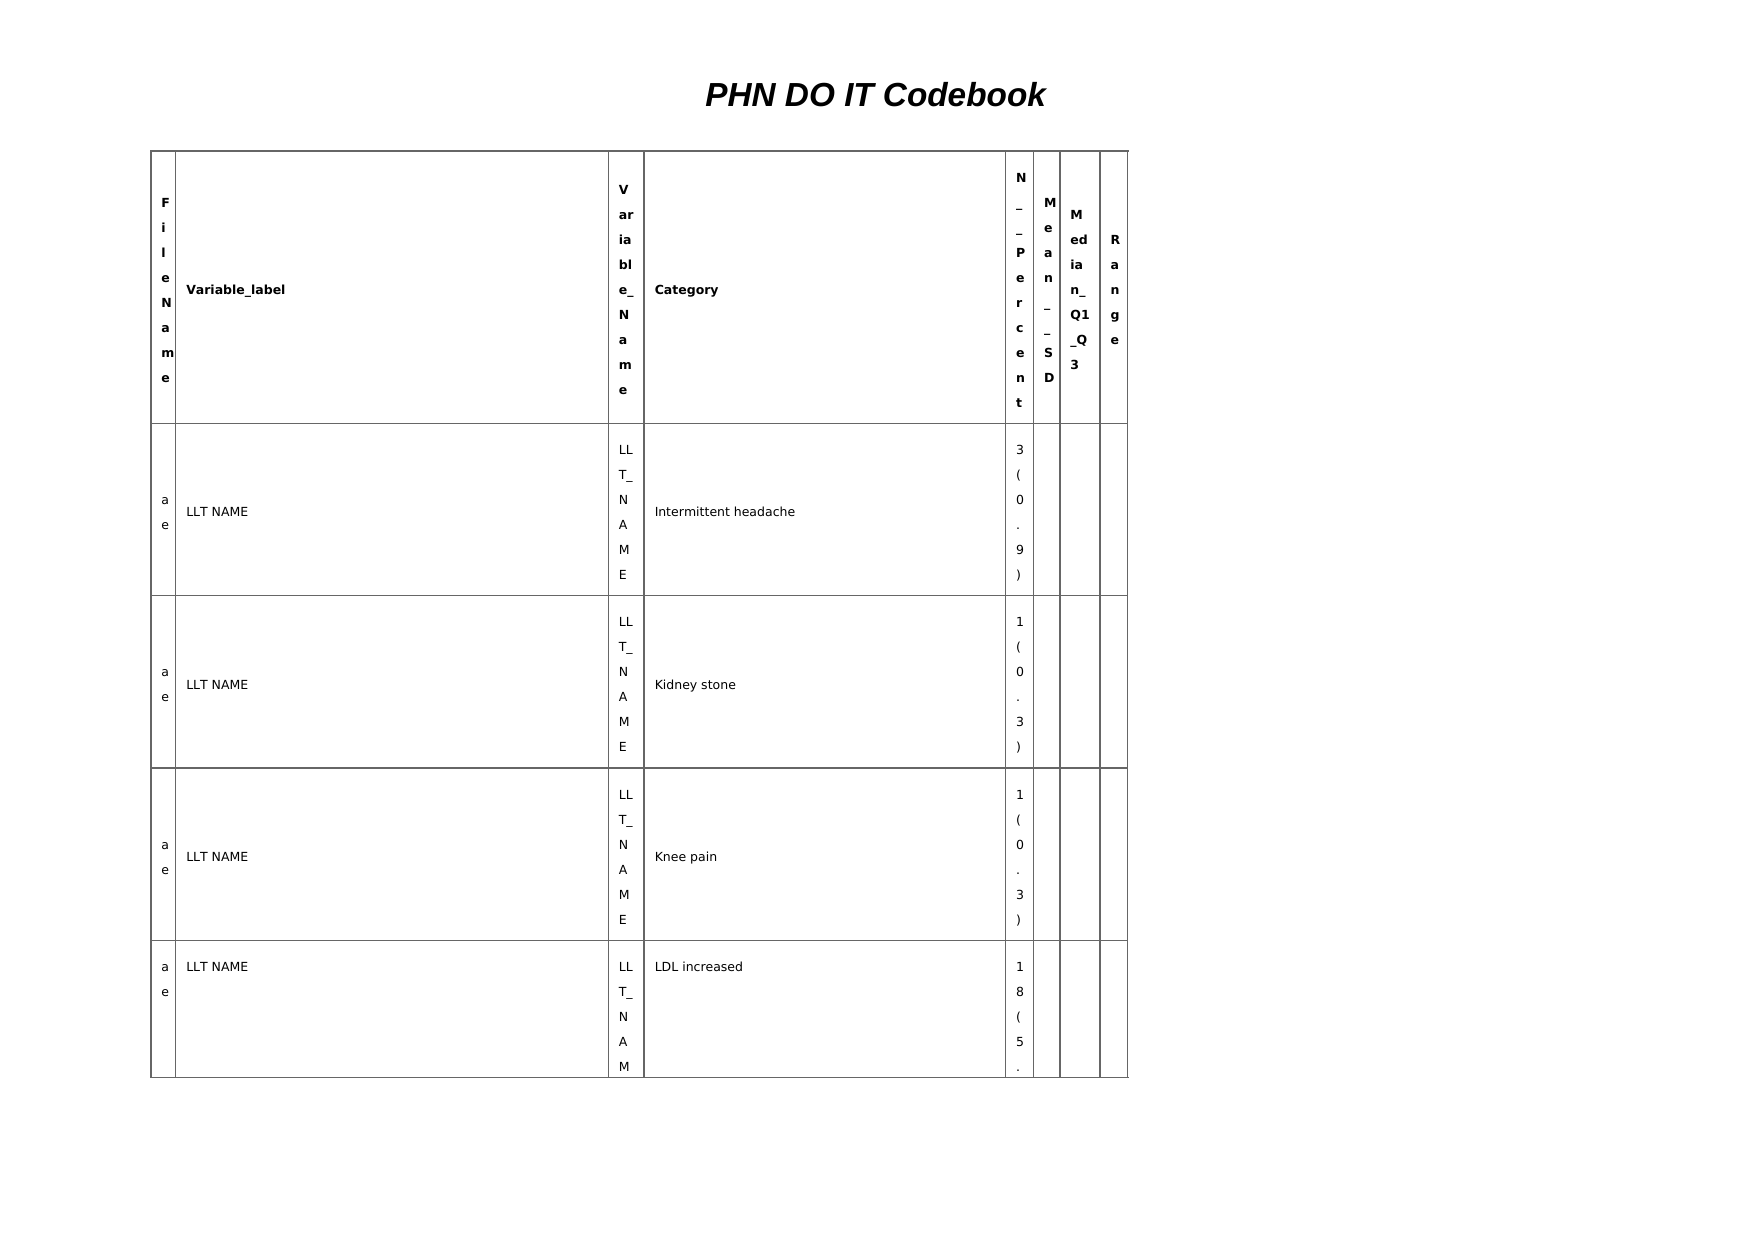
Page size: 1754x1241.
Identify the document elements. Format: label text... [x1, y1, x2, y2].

table_header Mean__SD [1034, 152, 1059, 422]
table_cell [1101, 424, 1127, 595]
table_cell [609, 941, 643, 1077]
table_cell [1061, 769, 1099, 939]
table_header Variable_Name [609, 152, 643, 422]
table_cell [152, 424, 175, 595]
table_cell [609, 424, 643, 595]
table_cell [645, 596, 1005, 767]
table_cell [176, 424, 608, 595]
table_header Variable_label [176, 152, 608, 422]
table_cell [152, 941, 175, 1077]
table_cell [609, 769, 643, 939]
table_header Median_Q1_Q3 [1061, 152, 1099, 422]
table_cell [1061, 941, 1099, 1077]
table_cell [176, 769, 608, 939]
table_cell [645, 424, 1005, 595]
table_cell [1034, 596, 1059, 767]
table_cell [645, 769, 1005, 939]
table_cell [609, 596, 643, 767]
table_header FileName [152, 152, 175, 422]
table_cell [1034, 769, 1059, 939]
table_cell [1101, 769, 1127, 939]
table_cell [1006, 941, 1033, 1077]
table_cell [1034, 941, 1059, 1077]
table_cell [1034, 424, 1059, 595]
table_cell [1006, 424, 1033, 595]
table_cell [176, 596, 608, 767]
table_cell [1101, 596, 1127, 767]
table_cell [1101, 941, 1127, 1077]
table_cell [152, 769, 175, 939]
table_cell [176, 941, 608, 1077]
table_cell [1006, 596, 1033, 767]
table_header Range [1101, 152, 1127, 422]
table_header Category [645, 152, 1005, 422]
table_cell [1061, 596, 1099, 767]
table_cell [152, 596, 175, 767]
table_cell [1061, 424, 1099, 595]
table_header N__Percent [1006, 152, 1033, 422]
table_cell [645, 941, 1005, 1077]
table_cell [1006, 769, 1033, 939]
